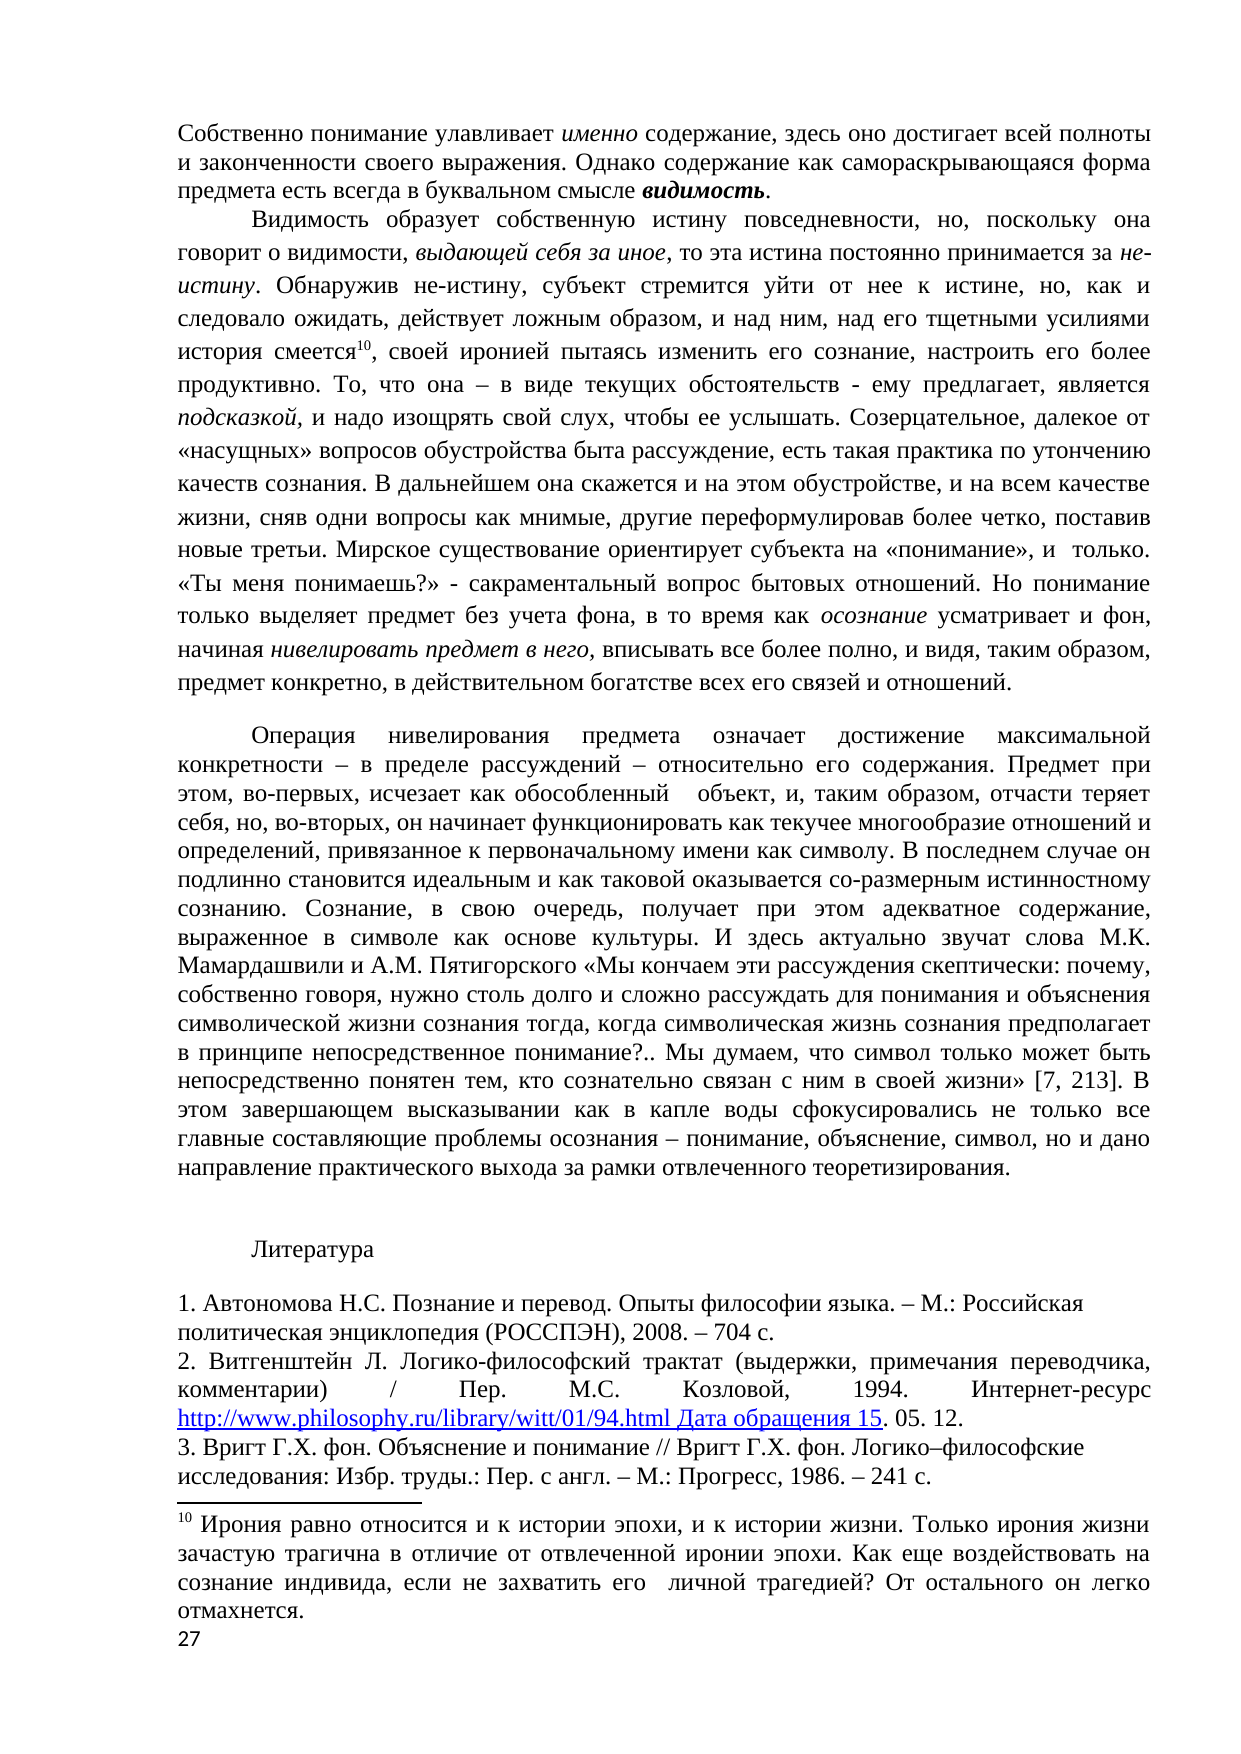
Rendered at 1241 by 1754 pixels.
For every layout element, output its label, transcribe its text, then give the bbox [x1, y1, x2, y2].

text 3. Вригт Г.Х. фон. Объяснение и понимание // Вригт Г.Х. фон. Логико–философские исследования: Избр. труды.: Пер. с англ. – М.: Прогресс, 1986. – 241 с. [177, 1432, 1152, 1489]
text Операция нивелирования предмета означает достижение максимальной конкретности – в пределе рассуждений – относительно его содержания. Предмет при этом, во-первых, исчезает как обособленный объект, и, таким образом, отчасти теряет себя, но, во-вторых, он начинает функционировать как текучее многообразие отношений и определений, привязанное к первоначальному имени как символу. В последнем случае он подлинно становится идеальным и как таковой оказывается со-размерным истинностному сознанию. Сознание, в свою очередь, получает при этом адекватное содержание, выраженное в символе как основе культуры. И здесь актуально звучат слова М.К. Мамардашвили и А.М. Пятигорского «Мы кончаем эти рассуждения скептически: почему, собственно говоря, нужно столь долго и сложно рассуждать для понимания и объяснения символической жизни сознания тогда, когда символическая жизнь сознания предполагает в принципе непосредственное понимание?.. Мы думаем, что символ только может быть непосредственно понятен тем, кто сознательно связан с ним в своей жизни» [7, 213]. В этом завершающем высказывании как в капле воды сфокусировались не только все главные составляющие проблемы осознания – понимание, объяснение, символ, но и дано направление практического выхода за рамки отвлеченного теоретизирования. [177, 721, 1152, 1181]
text 2. Витгенштейн Л. Логико-философский трактат (выдержки, примечания переводчика, комментарии) / Пер. М.С. Козловой, 1994. Интернет-ресурс http://www.philosophy.ru/library/witt/01/94.html Дата обращения 15. 05. 12. [177, 1346, 1152, 1432]
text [177, 118, 1152, 204]
text Видимость образует собственную истину повседневности, но, поскольку она говорит о видимости, выдающей себя за иное, то эта истина постоянно принимается за не-истину. Обнаружив не-истину, субъект стремится уйти от нее к истине, но, как и следовало ожидать, действует ложным образом, и над ним, над его тщетными усилиями история смеется, своей иронией пытаясь изменить его сознание, настроить его более продуктивно. То, что она – в виде текущих обстоятельств - ему предлагает, является подсказкой, и надо изощрять свой слух, чтобы ее услышать. Созерцательное, далекое от «насущных» вопросов обустройства быта рассуждение, есть такая практика по утончению качеств сознания. В дальнейшем она скажется и на этом обустройстве, и на всем качестве жизни, сняв одни вопросы как мнимые, другие переформулировав более четко, поставив новые третьи. Мирское существование ориентирует субъекта на «понимание», и только. «Ты меня понимаешь?» - сакраментальный вопрос бытовых отношений. Но понимание только выделяет предмет без учета фона, в то время как осознание усматривает и фон, начиная нивелировать предмет в него, вписывать все более полно, и видя, таким образом, предмет конкретно, в действительном богатстве всех его связей и отношений. [177, 204, 1152, 695]
text 1. Автономова Н.С. Познание и перевод. Опыты философии языка. – М.: Российская политическая энциклопедия (РОССПЭН), 2008. – 704 с. [177, 1288, 1152, 1346]
text Литература [177, 1234, 1152, 1263]
